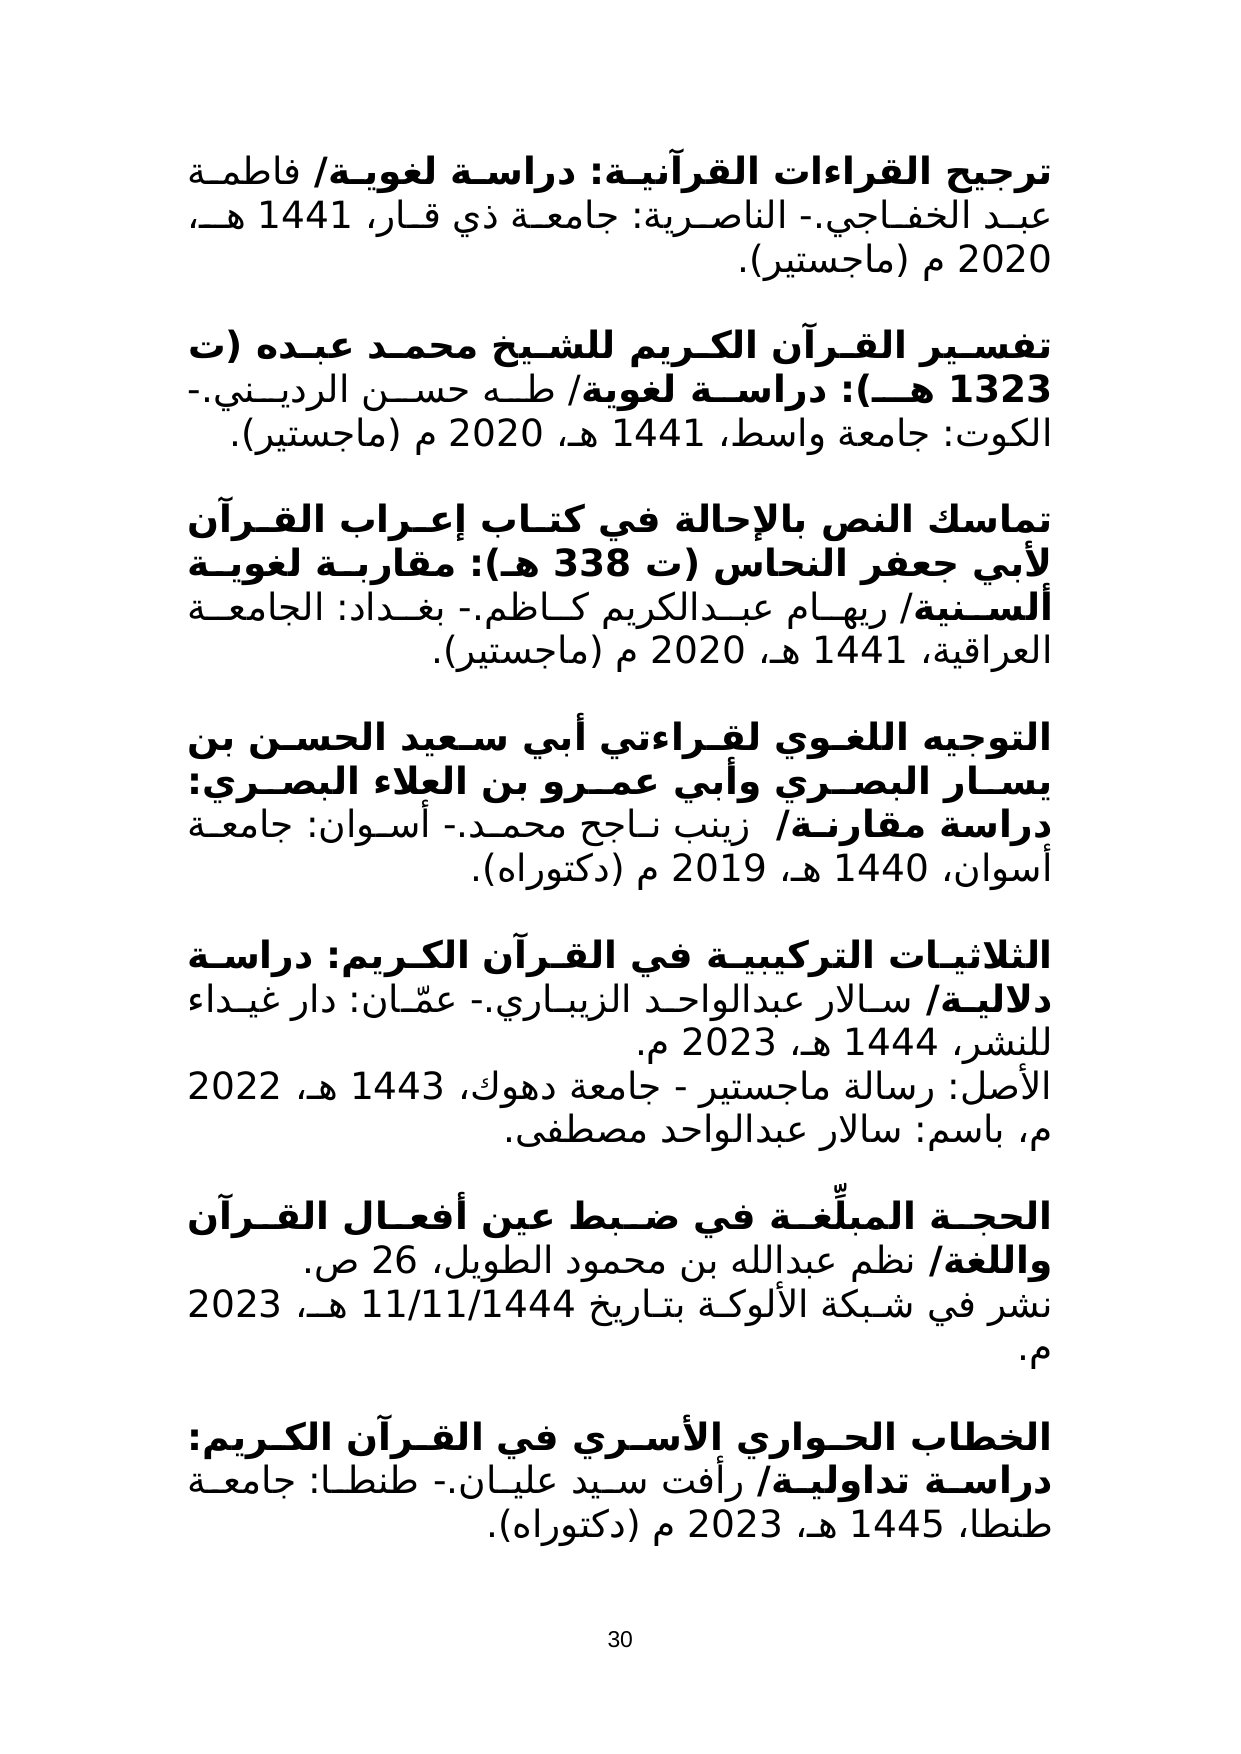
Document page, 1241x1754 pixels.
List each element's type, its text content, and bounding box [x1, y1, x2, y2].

text نشر في شبكة الألوكة بتاريخ 11/11/1444 هـ، 2023 م. [187, 1282, 1053, 1369]
text تفسير القرآن الكريم للشيخ محمد عبده (ت 1323 هـ): دراسة لغوية/ طه حسن الرديني.- الكوت: جامعة واسط، 1441 هـ، 2020 م (ماجستير). [187, 324, 1053, 455]
text الخطاب الحواري الأسري في القرآن الكريم: دراسة تداولية/ رأفت سيد عليان.- طنطا: جامعة طنطا، 1445 هـ، 2023 م (دكتوراه). [187, 1415, 1053, 1546]
text الأصل: رسالة ماجستير - جامعة دهوك، 1443 هـ، 2022 م، باسم: سالار عبدالواحد مصطفى. [187, 1064, 1053, 1152]
text تماسك النص بالإحالة في كتاب إعراب القرآن لأبي جعفر النحاس (ت 338 هـ): مقاربة لغوية ألسنية/ ريهام عبدالكريم كاظم.- بغداد: الجامعة العراقية، 1441 هـ، 2020 م (ماجستير). [187, 498, 1053, 673]
text الثلاثيات التركيبية في القرآن الكريم: دراسة دلالية/ سالار عبدالواحد الزيباري.- عمّان: دار غيداء للنشر، 1444 هـ، 2023 م. [187, 933, 1053, 1064]
text الحجة المبلِّغة في ضبط عين أفعال القرآن واللغة/ نظم عبدالله بن محمود الطويل، 26 ص. [187, 1195, 1053, 1282]
text ترجيح القراءات القرآنية: دراسة لغوية/ فاطمة عبد الخفاجي.- الناصرية: جامعة ذي قار، 1441 هـ، 2020 م (ماجستير). [187, 150, 1053, 281]
text التوجيه اللغوي لقراءتي أبي سعيد الحسن بن يسار البصري وأبي عمرو بن العلاء البصري: دراسة مقارنة/ زينب ناجح محمد.- أسوان: جامعة أسوان، 1440 هـ، 2019 م (دكتوراه). [187, 716, 1053, 890]
